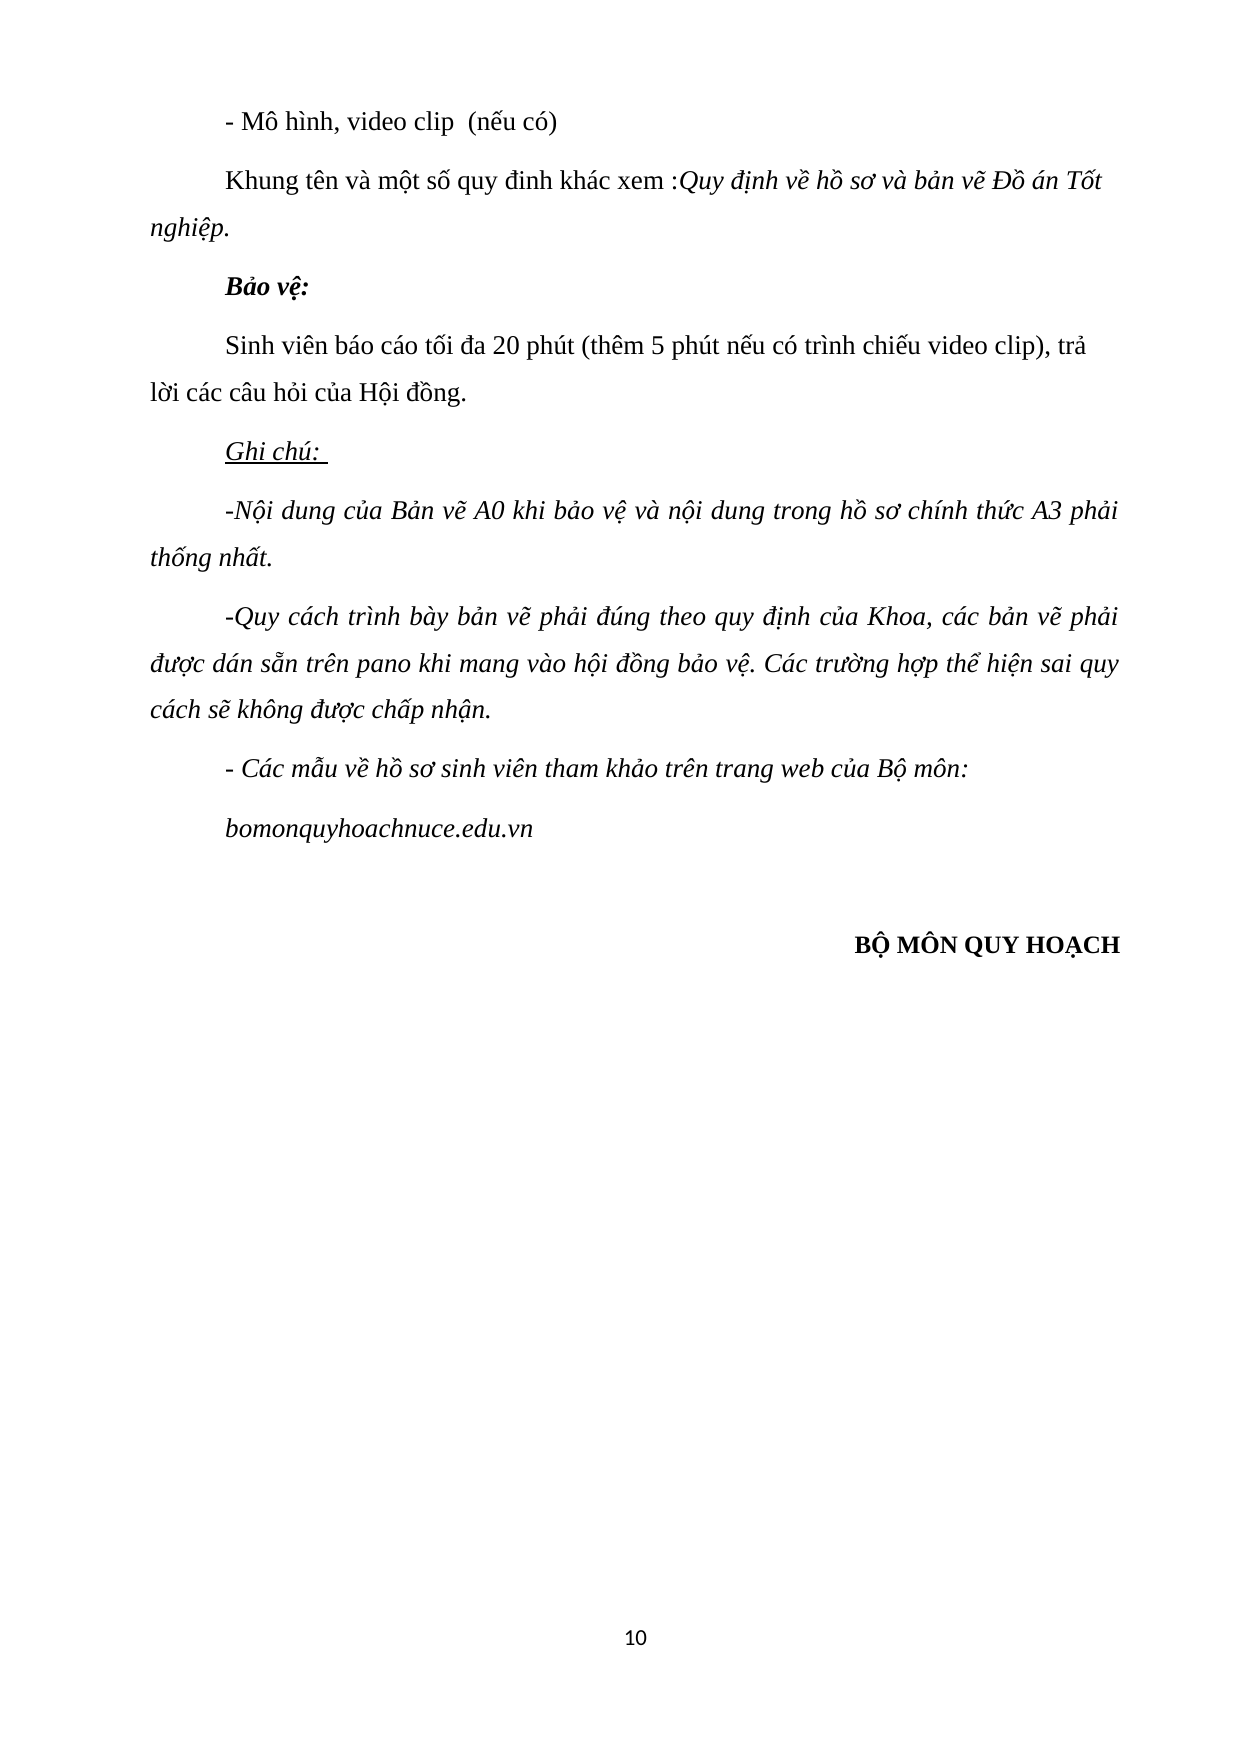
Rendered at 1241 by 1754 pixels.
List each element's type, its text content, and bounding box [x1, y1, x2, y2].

text - Mô hình, video clip (nếu có) [150, 105, 1120, 136]
text Sinh viên báo cáo tối đa 20 phút (thêm 5 phút nếu có trình chiếu video clip), trả lời các câu hỏi của Hội đồng. [150, 329, 1120, 407]
text Khung tên và một số quy đinh khác xem :Quy định về hồ sơ và bản vẽ Đồ án Tốt nghiệp. [150, 164, 1120, 242]
text -Quy cách trình bày bản vẽ phải đúng theo quy định của Khoa, các bản vẽ phải được dán sẵn trên pano khi mang vào hội đồng bảo vệ. Các trường hợp thể hiện sai quy cách sẽ không được chấp nhận. [150, 600, 1120, 724]
text -Nội dung của Bản vẽ A0 khi bảo vệ và nội dung trong hồ sơ chính thức A3 phải thống nhất. [150, 494, 1120, 572]
text BỘ MÔN QUY HOẠCH [150, 930, 1120, 959]
text Bảo vệ: [150, 270, 1120, 301]
text - Các mẫu về hồ sơ sinh viên tham khảo trên trang web của Bộ môn: [150, 752, 1120, 784]
text bomonquyhoachnuce.edu.vn [150, 812, 1120, 843]
text Ghi chú: [150, 435, 1120, 466]
